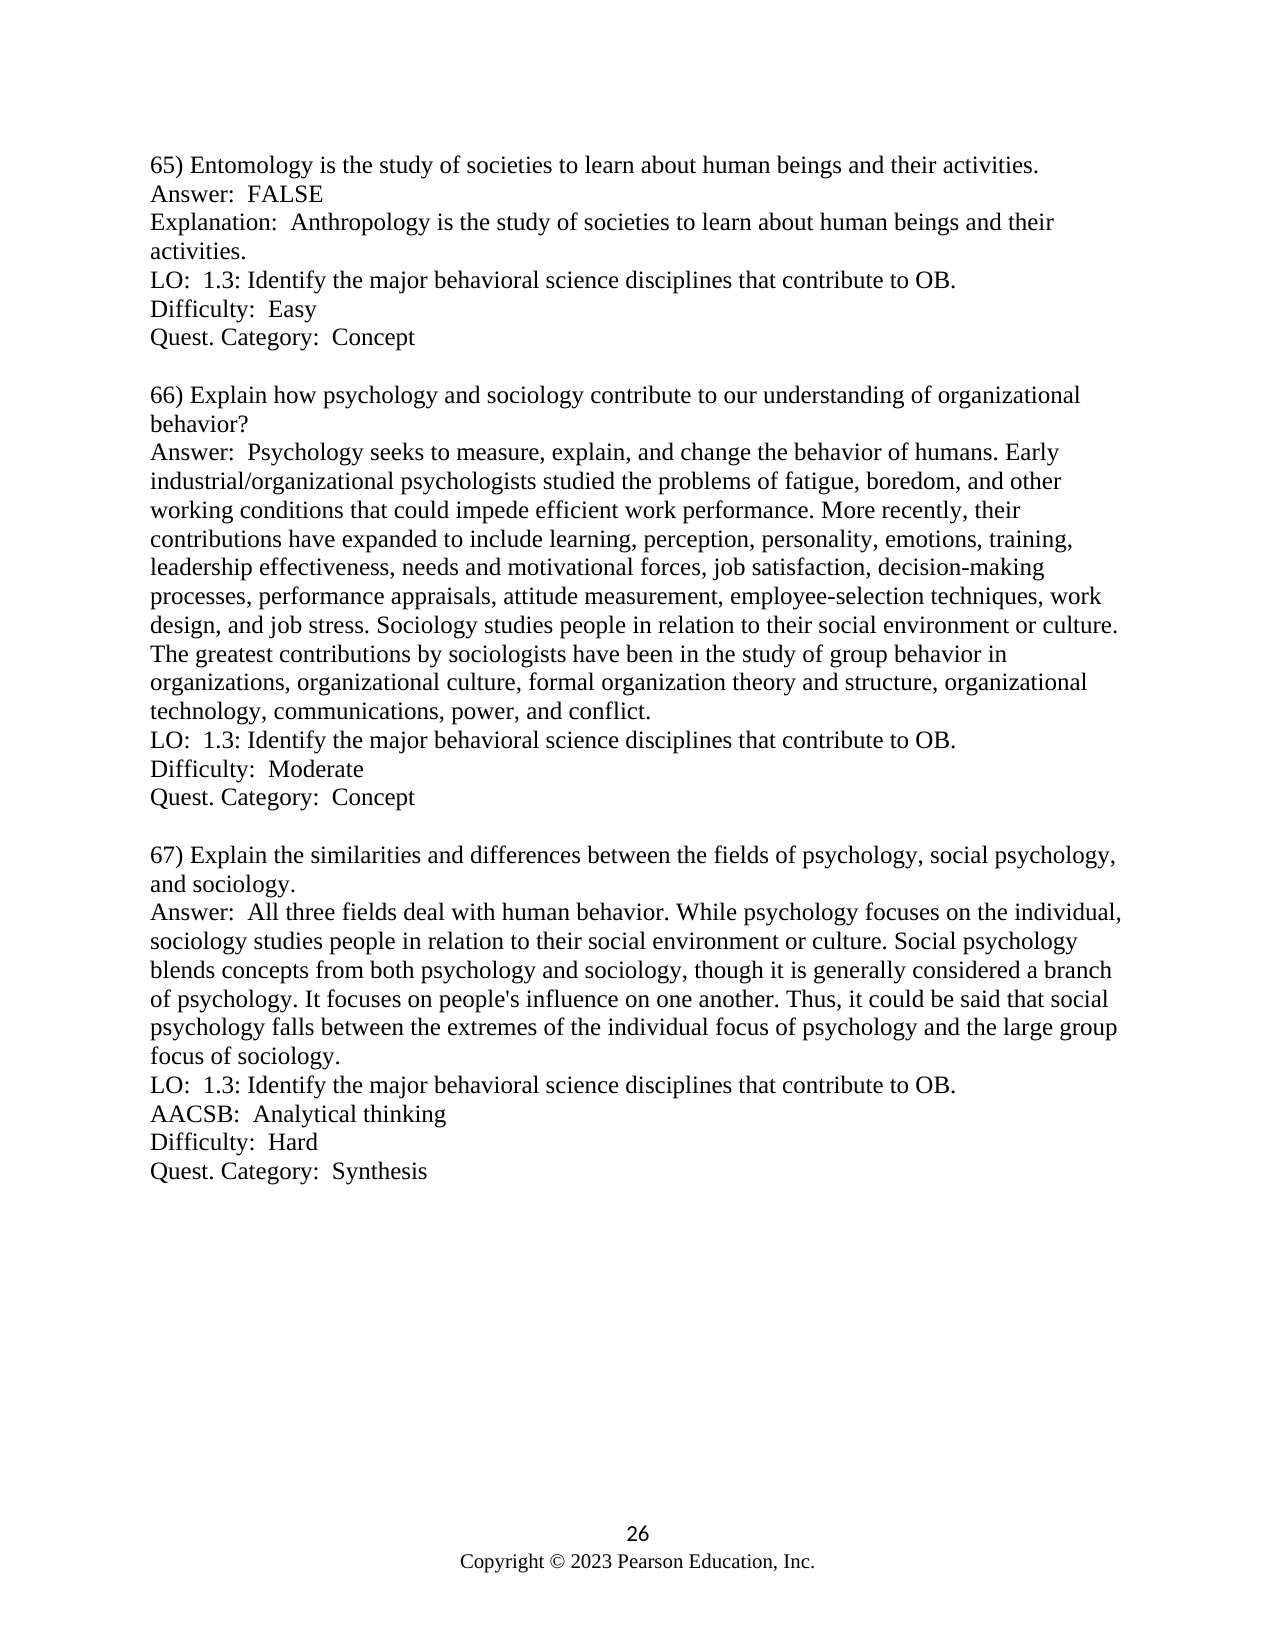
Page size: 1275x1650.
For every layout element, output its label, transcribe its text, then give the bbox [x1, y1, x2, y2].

text Difficulty: Moderate [150, 754, 1125, 782]
text Explanation: Anthropology is the study of societies to learn about human beings and their activities. [150, 207, 1125, 265]
text Quest. Category: Synthesis [150, 1156, 1125, 1185]
text LO: 1.3: Identify the major behavioral science disciplines that contribute to OB. [150, 265, 1125, 294]
text 66) Explain how psychology and sociology contribute to our understanding of organizational behavior? [150, 380, 1125, 437]
text Answer: All three fields deal with human behavior. While psychology focuses on the individual, sociology studies people in relation to their social environment or culture. Social psychology blends concepts from both psychology and sociology, though it is generally considered a branch of psychology. It focuses on people's influence on one another. Thus, it could be said that social psychology falls between the extremes of the individual focus of psychology and the large group focus of sociology. [150, 897, 1125, 1070]
text Difficulty: Hard [150, 1127, 1125, 1156]
text LO: 1.3: Identify the major behavioral science disciplines that contribute to OB. [150, 725, 1125, 754]
text Difficulty: Easy [150, 294, 1125, 322]
text LO: 1.3: Identify the major behavioral science disciplines that contribute to OB. [150, 1070, 1125, 1099]
text Quest. Category: Concept [150, 322, 1125, 351]
text Quest. Category: Concept [150, 782, 1125, 811]
text 65) Entomology is the study of societies to learn about human beings and their activities. [150, 150, 1125, 179]
text Answer: Psychology seeks to measure, explain, and change the behavior of humans. Early industrial/organizational psychologists studied the problems of fatigue, boredom, and other working conditions that could impede efficient work performance. More recently, their contributions have expanded to include learning, perception, personality, emotions, training, leadership effectiveness, needs and motivational forces, job satisfaction, decision-making processes, performance appraisals, attitude measurement, employee-selection techniques, work design, and job stress. Sociology studies people in relation to their social environment or culture. The greatest contributions by sociologists have been in the study of group behavior in organizations, organizational culture, formal organization theory and structure, organizational technology, communications, power, and conflict. [150, 437, 1125, 725]
text AACSB: Analytical thinking [150, 1099, 1125, 1127]
text 67) Explain the similarities and differences between the fields of psychology, social psychology, and sociology. [150, 840, 1125, 897]
text Answer: FALSE [150, 179, 1125, 207]
